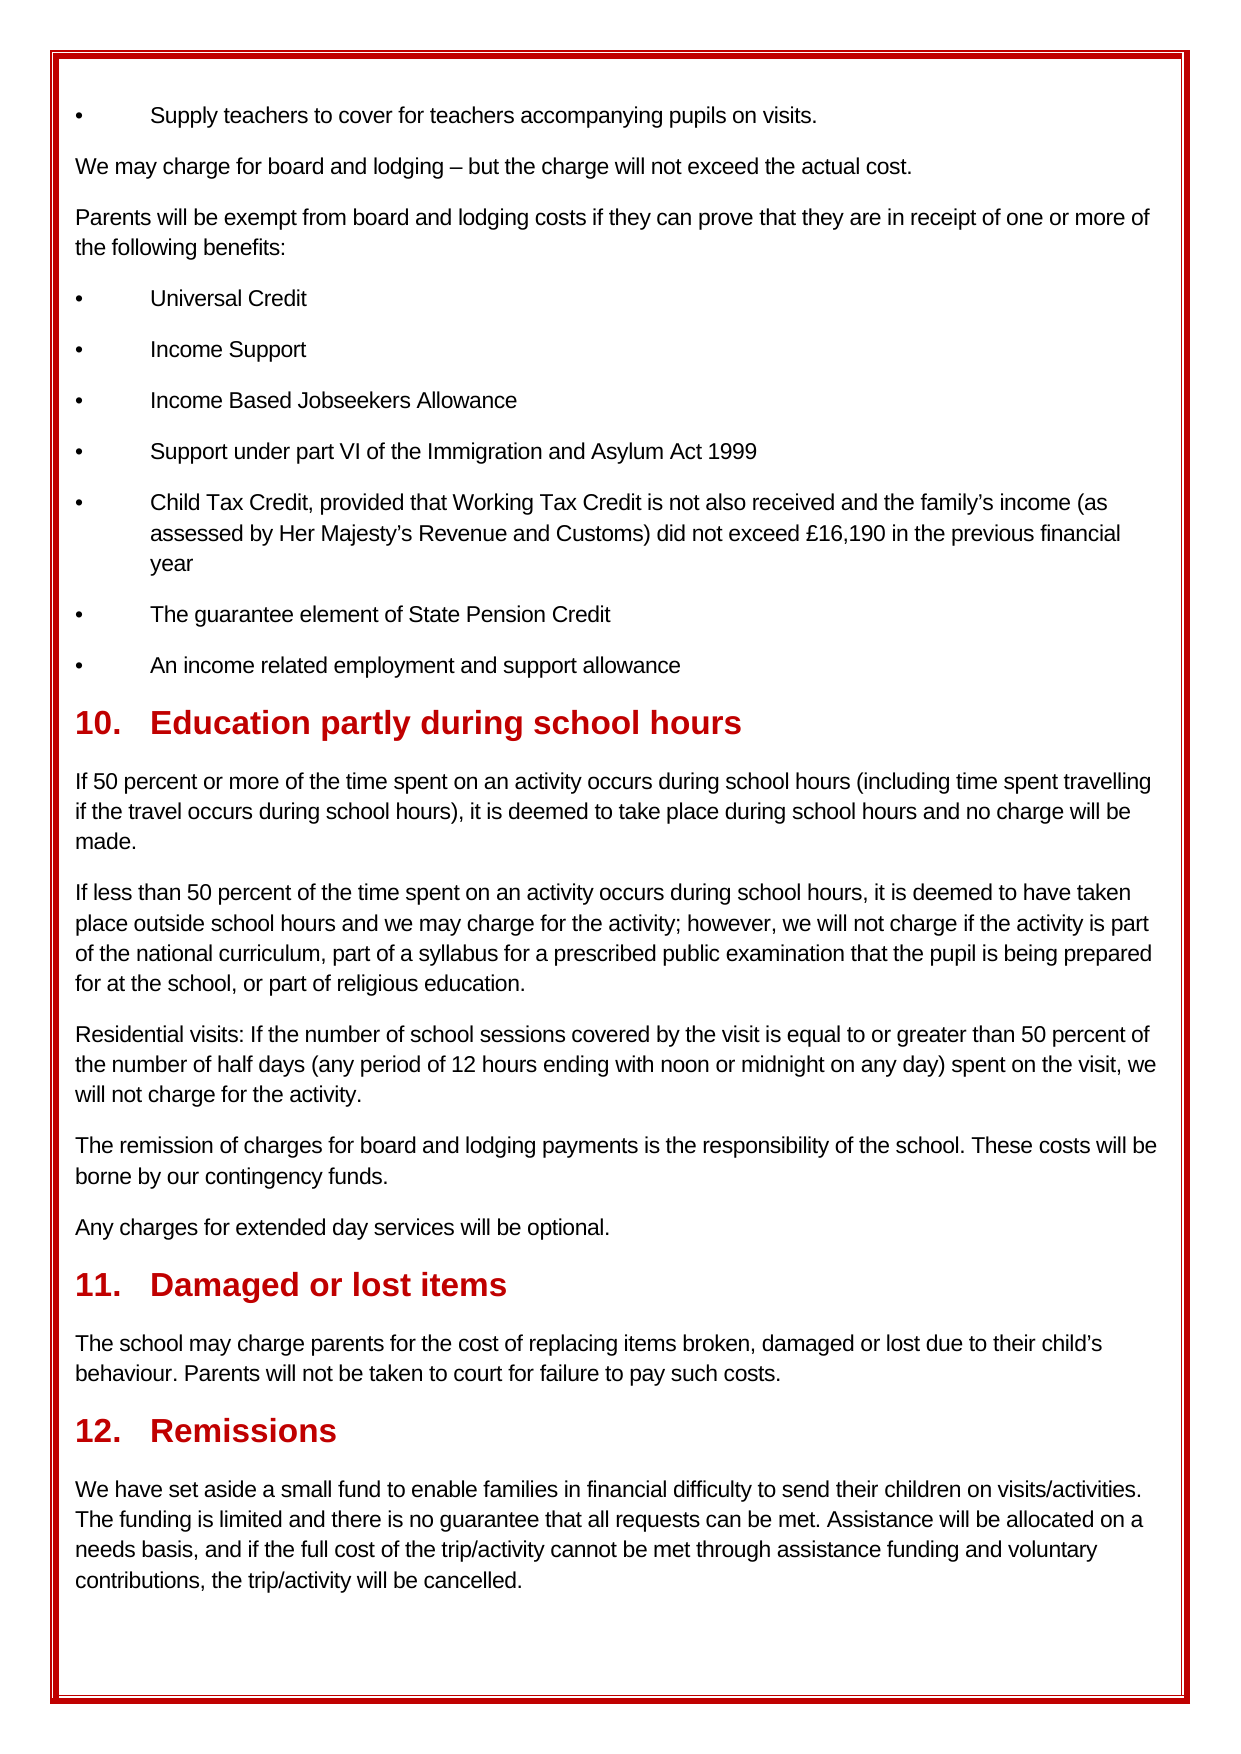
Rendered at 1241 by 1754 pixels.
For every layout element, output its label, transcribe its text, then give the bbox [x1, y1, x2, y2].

text Any charges for extended day services will be optional. [75, 1214, 1165, 1240]
text • Support under part VI of the Immigration and Asylum Act 1999 [75, 438, 1165, 464]
text • Income Support [75, 336, 1165, 362]
text If 50 percent or more of the time spent on an activity occurs during school hours (including time spent travelling if the travel occurs during school hours), it is deemed to take place during school hours and no charge will be made. [75, 768, 1165, 854]
text Residential visits: If the number of school sessions covered by the visit is equal to or greater than 50 percent of the number of half days (any period of 12 hours ending with noon or midnight on any day) spent on the visit, we will not charge for the activity. [75, 1021, 1165, 1108]
text We have set aside a small fund to enable families in financial difficulty to send their children on visits/activities. The funding is limited and there is no guarantee that all requests can be met. Assistance will be allocated on a needs basis, and if the full cost of the trip/activity cannot be met through assistance funding and voluntary contributions, the trip/activity will be cancelled. [75, 1476, 1165, 1593]
text 10. Education partly during school hours [75, 703, 1165, 741]
text 11. Damaged or lost items [75, 1265, 1165, 1303]
text • Universal Credit [75, 285, 1165, 311]
text • Child Tax Credit, provided that Working Tax Credit is not also received and the family’s income (as assessed by Her Majesty’s Revenue and Customs) did not exceed £16,190 in the previous financial year [75, 489, 1165, 576]
text • The guarantee element of State Pension Credit [75, 601, 1165, 627]
text The remission of charges for board and lodging payments is the responsibility of the school. These costs will be borne by our contingency funds. [75, 1132, 1165, 1189]
text We may charge for board and lodging – but the charge will not exceed the actual cost. [75, 153, 1165, 179]
text • An income related employment and support allowance [75, 652, 1165, 678]
text • Supply teachers to cover for teachers accompanying pupils on visits. [75, 102, 1165, 128]
text • Income Based Jobseekers Allowance [75, 387, 1165, 413]
text Parents will be exempt from board and lodging costs if they can prove that they are in receipt of one or more of the following benefits: [75, 204, 1165, 260]
text If less than 50 percent of the time spent on an activity occurs during school hours, it is deemed to have taken place outside school hours and we may charge for the activity; however, we will not charge if the activity is part of the national curriculum, part of a syllabus for a prescribed public examination that the pupil is being prepared for at the school, or part of religious education. [75, 879, 1165, 996]
text 12. Remissions [75, 1411, 1165, 1449]
text The school may charge parents for the cost of replacing items broken, damaged or lost due to their child’s behaviour. Parents will not be taken to court for failure to pay such costs. [75, 1330, 1165, 1386]
